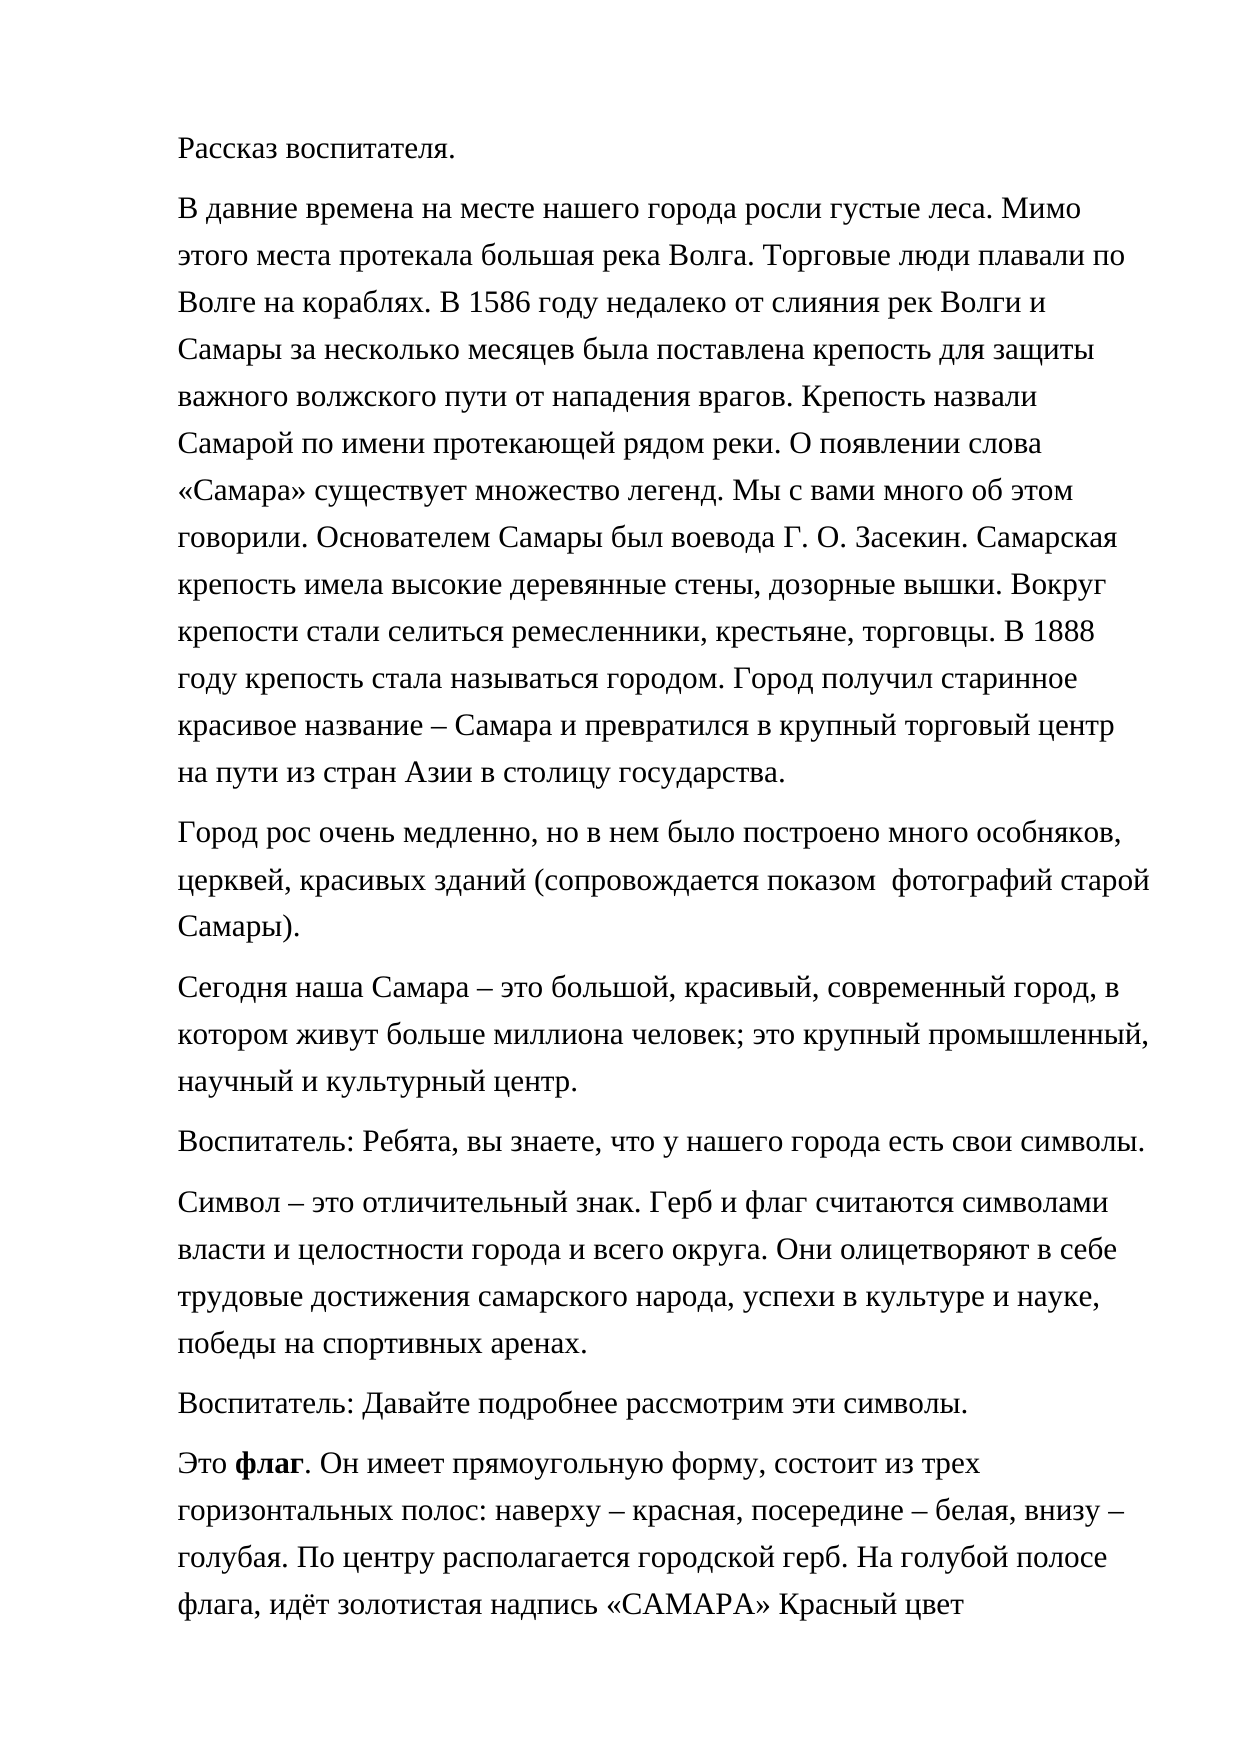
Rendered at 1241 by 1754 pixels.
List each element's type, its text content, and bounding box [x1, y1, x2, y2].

text Рассказ воспитателя. [177, 118, 1152, 165]
text Сегодня наша Самара – это большой, красивый, современный город, в котором живут больше миллиона человек; это крупный промышленный, научный и культурный центр. [177, 957, 1152, 1098]
text Воспитатель: Давайте подробнее рассмотрим эти символы. [177, 1373, 1152, 1420]
text Город рос очень медленно, но в нем было построено много особняков, церквей, красивых зданий (сопровождается показом фотографий старой Самары). [177, 803, 1152, 944]
text Воспитатель: Ребята, вы знаете, что у нашего города есть свои символы. [177, 1111, 1152, 1158]
text В давние времена на месте нашего города росли густые леса. Мимо этого места протекала большая река Волга. Торговые люди плавали по Волге на кораблях. В 1586 году недалеко от слияния рек Волги и Самары за несколько месяцев была поставлена крепость для защиты важного волжского пути от нападения врагов. Крепость назвали Самарой по имени протекающей рядом реки. О появлении слова «Самара» существует множество легенд. Мы с вами много об этом говорили. Основателем Самары был воевода Г. О. Засекин. Самарская крепость имела высокие деревянные стены, дозорные вышки. Вокруг крепости стали селиться ремесленники, крестьяне, торговцы. В 1888 году крепость стала называться городом. Город получил старинное красивое название – Самара и превратился в крупный торговый центр на пути из стран Азии в столицу государства. [177, 178, 1152, 789]
text Символ – это отличительный знак. Герб и флаг считаются символами власти и целостности города и всего округа. Они олицетворяют в себе трудовые достижения самарского народа, успехи в культуре и науке, победы на спортивных аренах. [177, 1172, 1152, 1360]
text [177, 1434, 1152, 1622]
